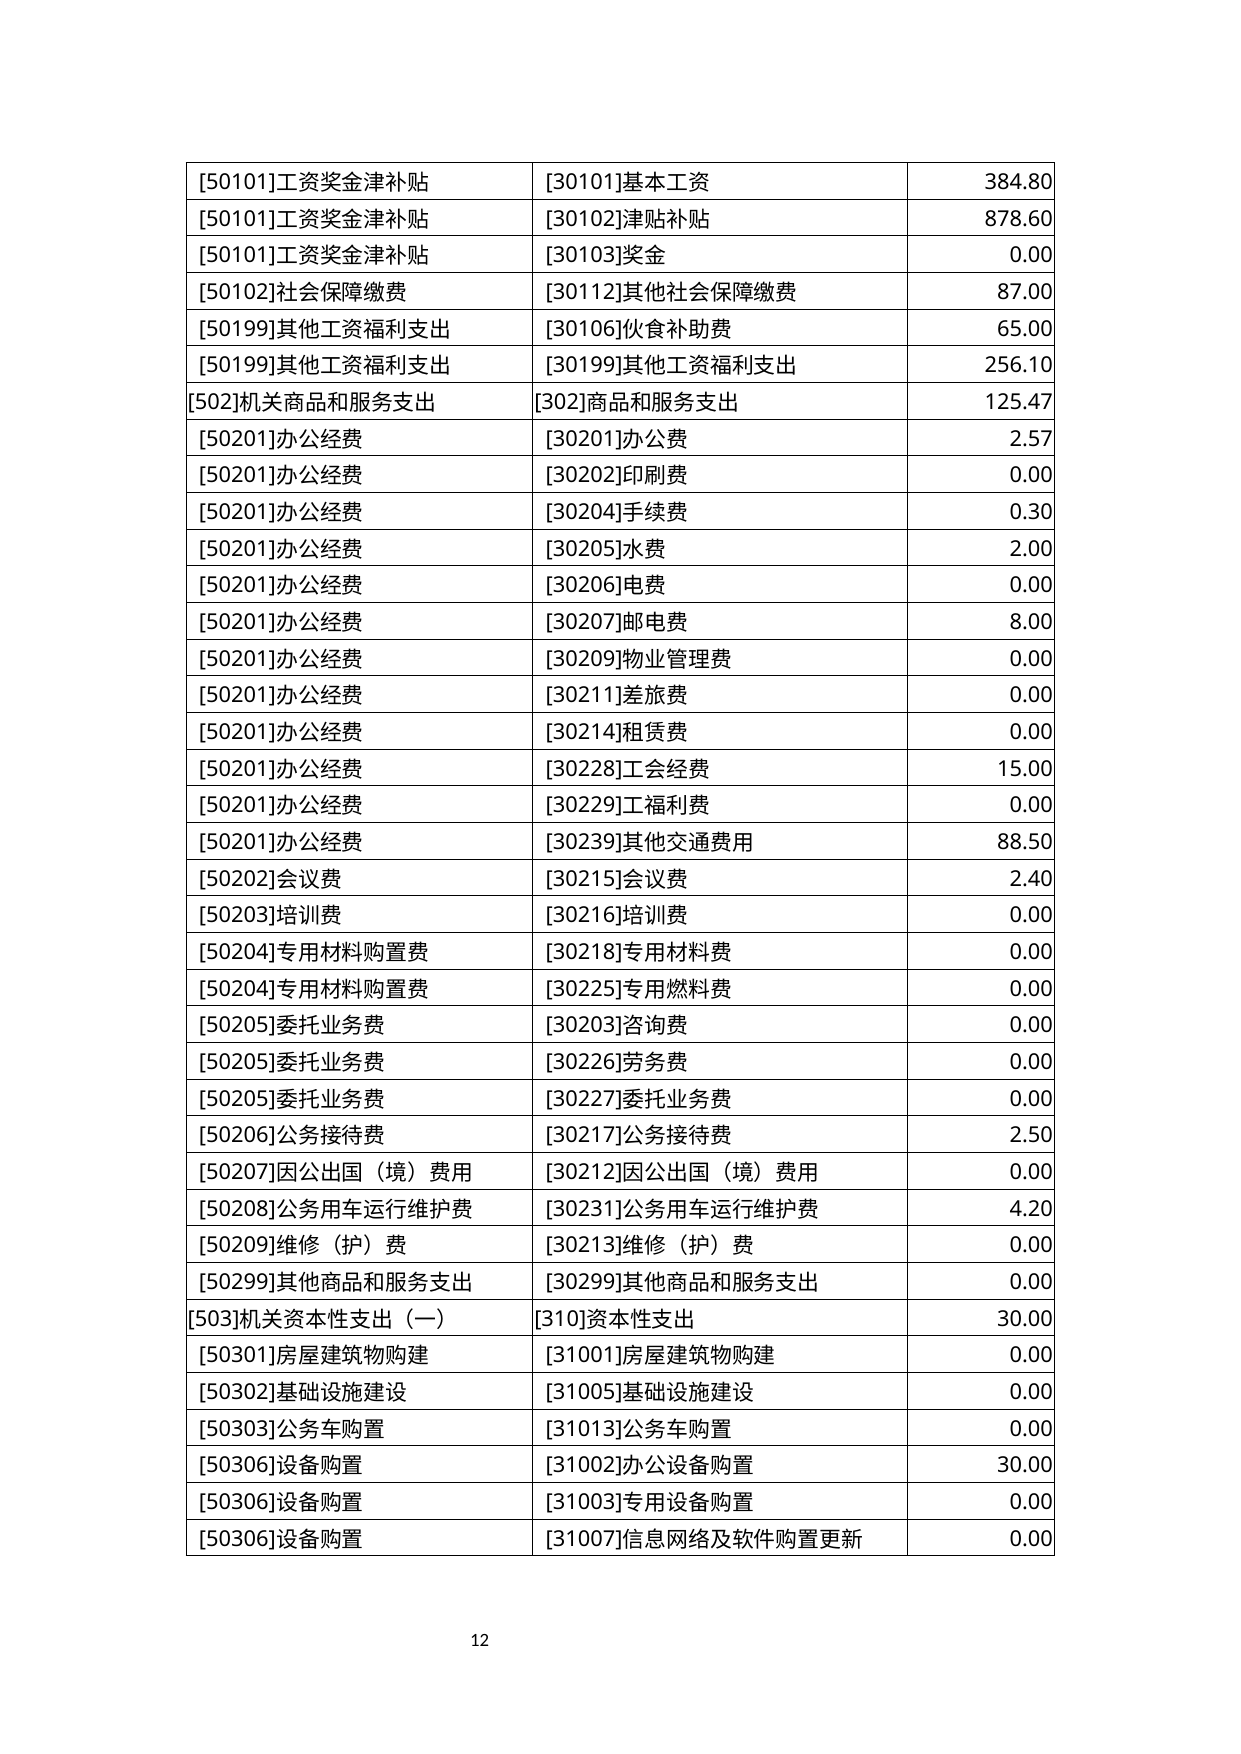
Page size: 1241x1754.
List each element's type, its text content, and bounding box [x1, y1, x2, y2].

table_cell [31001]房屋建筑物购建 [533, 1336, 907, 1372]
table_cell 0.00 [908, 1336, 1054, 1372]
table_cell [50207]因公出国（境）费用 [187, 1153, 532, 1189]
table_cell [50306]设备购置 [187, 1446, 532, 1482]
table_cell [310]资本性支出 [533, 1300, 907, 1335]
table_cell 0.00 [908, 456, 1054, 492]
table_cell [30215]会议费 [533, 860, 907, 895]
table_cell [50102]社会保障缴费 [187, 273, 532, 309]
table_cell 0.00 [908, 1483, 1054, 1519]
table_cell 2.50 [908, 1116, 1054, 1152]
table_cell [50205]委托业务费 [187, 1043, 532, 1079]
table_cell [30202]印刷费 [533, 456, 907, 492]
table_cell [50101]工资奖金津补贴 [187, 200, 532, 235]
table_cell [30101]基本工资 [533, 163, 907, 199]
table_cell [30231]公务用车运行维护费 [533, 1190, 907, 1225]
table_cell [30206]电费 [533, 566, 907, 602]
table_cell [30216]培训费 [533, 896, 907, 932]
table_cell [30207]邮电费 [533, 603, 907, 639]
table_cell 125.47 [908, 383, 1054, 419]
table_cell 0.00 [908, 566, 1054, 602]
table_cell 0.00 [908, 1043, 1054, 1079]
table_cell [50303]公务车购置 [187, 1410, 532, 1445]
table_cell [50306]设备购置 [187, 1483, 532, 1519]
table_cell 384.80 [908, 163, 1054, 199]
table_cell 88.50 [908, 823, 1054, 859]
table_cell 0.00 [908, 713, 1054, 749]
table_cell [50301]房屋建筑物购建 [187, 1336, 532, 1372]
table_cell [30213]维修（护）费 [533, 1226, 907, 1262]
table_cell [50201]办公经费 [187, 676, 532, 712]
table_cell 0.00 [908, 1373, 1054, 1409]
table_cell [50299]其他商品和服务支出 [187, 1263, 532, 1299]
table_cell 0.00 [908, 236, 1054, 272]
table_cell [30218]专用材料费 [533, 933, 907, 969]
table_cell 0.00 [908, 896, 1054, 932]
table_cell [50204]专用材料购置费 [187, 933, 532, 969]
table_cell 0.00 [908, 676, 1054, 712]
table_cell [30112]其他社会保障缴费 [533, 273, 907, 309]
table_cell [50201]办公经费 [187, 493, 532, 529]
table_cell [50201]办公经费 [187, 640, 532, 675]
table_cell [50204]专用材料购置费 [187, 970, 532, 1005]
table_cell 0.00 [908, 970, 1054, 1005]
table_cell 15.00 [908, 750, 1054, 785]
table_cell [31005]基础设施建设 [533, 1373, 907, 1409]
table_cell 2.40 [908, 860, 1054, 895]
table_cell [502]机关商品和服务支出 [187, 383, 532, 419]
table_cell 0.30 [908, 493, 1054, 529]
table_cell 256.10 [908, 346, 1054, 382]
table_cell [50201]办公经费 [187, 603, 532, 639]
table_cell 0.00 [908, 786, 1054, 822]
table_cell [30227]委托业务费 [533, 1080, 907, 1115]
table_cell [50205]委托业务费 [187, 1006, 532, 1042]
table_cell 65.00 [908, 310, 1054, 345]
table_cell 2.00 [908, 530, 1054, 565]
table_cell [50201]办公经费 [187, 786, 532, 822]
table_cell [50205]委托业务费 [187, 1080, 532, 1115]
table_cell [50201]办公经费 [187, 530, 532, 565]
table_cell [50202]会议费 [187, 860, 532, 895]
table_cell [30205]水费 [533, 530, 907, 565]
table_cell [30299]其他商品和服务支出 [533, 1263, 907, 1299]
table_cell [50201]办公经费 [187, 750, 532, 785]
table_cell [30225]专用燃料费 [533, 970, 907, 1005]
table_cell [50199]其他工资福利支出 [187, 310, 532, 345]
table_cell 878.60 [908, 200, 1054, 235]
table_cell [30211]差旅费 [533, 676, 907, 712]
table_cell [30229]工福利费 [533, 786, 907, 822]
table_cell [30228]工会经费 [533, 750, 907, 785]
table_cell [50101]工资奖金津补贴 [187, 163, 532, 199]
table_cell [31007]信息网络及软件购置更新 [533, 1520, 907, 1555]
table_cell 30.00 [908, 1446, 1054, 1482]
table_cell 0.00 [908, 1226, 1054, 1262]
table_cell [30212]因公出国（境）费用 [533, 1153, 907, 1189]
table_cell [30204]手续费 [533, 493, 907, 529]
table_cell [30217]公务接待费 [533, 1116, 907, 1152]
table_cell 87.00 [908, 273, 1054, 309]
table_cell [50101]工资奖金津补贴 [187, 236, 532, 272]
table_cell [50302]基础设施建设 [187, 1373, 532, 1409]
table_cell [30203]咨询费 [533, 1006, 907, 1042]
table_cell [30201]办公费 [533, 420, 907, 455]
table_cell [30199]其他工资福利支出 [533, 346, 907, 382]
table_cell [31003]专用设备购置 [533, 1483, 907, 1519]
table_cell [50206]公务接待费 [187, 1116, 532, 1152]
table_cell [50306]设备购置 [187, 1520, 532, 1555]
table_cell 0.00 [908, 1153, 1054, 1189]
table_cell 4.20 [908, 1190, 1054, 1225]
table_cell [30209]物业管理费 [533, 640, 907, 675]
table_cell [30239]其他交通费用 [533, 823, 907, 859]
table_cell 2.57 [908, 420, 1054, 455]
table_cell 0.00 [908, 1520, 1054, 1555]
table_cell [50203]培训费 [187, 896, 532, 932]
table_cell [50201]办公经费 [187, 823, 532, 859]
table_cell [50201]办公经费 [187, 420, 532, 455]
table_cell 30.00 [908, 1300, 1054, 1335]
table_cell [50199]其他工资福利支出 [187, 346, 532, 382]
table_cell 0.00 [908, 640, 1054, 675]
table_cell 0.00 [908, 1263, 1054, 1299]
table_cell [30226]劳务费 [533, 1043, 907, 1079]
table_cell [50201]办公经费 [187, 713, 532, 749]
table_cell [302]商品和服务支出 [533, 383, 907, 419]
table_cell 0.00 [908, 1410, 1054, 1445]
table_cell 8.00 [908, 603, 1054, 639]
table_cell [30106]伙食补助费 [533, 310, 907, 345]
table_cell [31002]办公设备购置 [533, 1446, 907, 1482]
table_cell 0.00 [908, 1006, 1054, 1042]
table_cell [31013]公务车购置 [533, 1410, 907, 1445]
table_cell [30102]津贴补贴 [533, 200, 907, 235]
table_cell [30214]租赁费 [533, 713, 907, 749]
table_cell [50201]办公经费 [187, 456, 532, 492]
table_cell [30103]奖金 [533, 236, 907, 272]
table_cell [50208]公务用车运行维护费 [187, 1190, 532, 1225]
table_cell [50201]办公经费 [187, 566, 532, 602]
table_cell 0.00 [908, 933, 1054, 969]
table_cell [503]机关资本性支出（一） [187, 1300, 532, 1335]
table_cell 0.00 [908, 1080, 1054, 1115]
table_cell [50209]维修（护）费 [187, 1226, 532, 1262]
